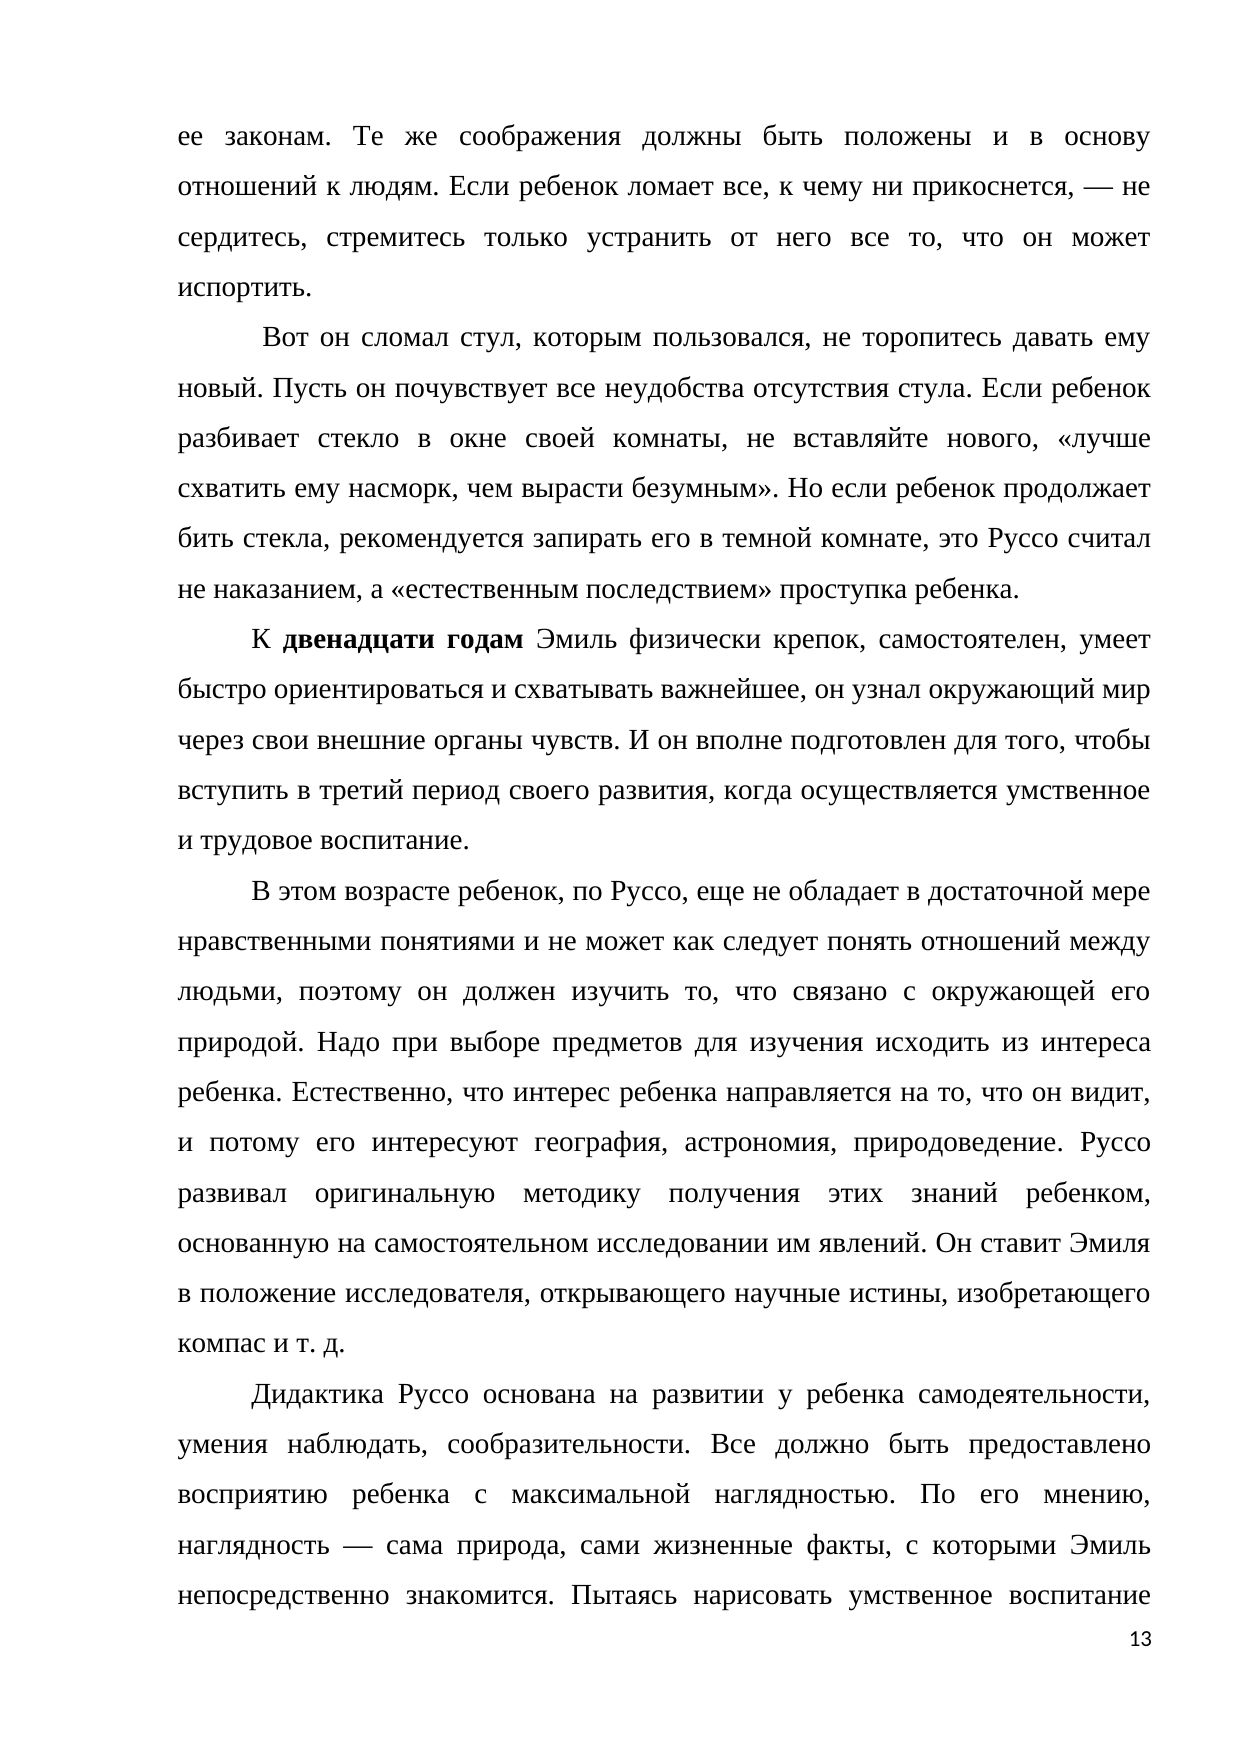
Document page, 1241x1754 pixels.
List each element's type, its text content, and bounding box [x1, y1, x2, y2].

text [177, 118, 1152, 303]
text К двенадцати годам Эмиль физически крепок, самостоятелен, умеет быстро ориентироваться и схватывать важнейшее, он узнал окружающий мир через свои внешние органы чувств. И он вполне подготовлен для того, чтобы вступить в третий период своего развития, когда осуществляется умственное и трудовое воспитание. [177, 621, 1152, 856]
text В этом возрасте ребенок, по Руссо, еще не обладает в достаточной мере нравственными понятиями и не может как следует понять отношений между людьми, поэтому он должен изучить то, что связано с окружающей его природой. Надо при выборе предметов для изучения исходить из интереса ребенка. Естественно, что интерес ребенка направляется на то, что он видит, и потому его интересуют география, астрономия, природоведение. Руссо развивал оригинальную методику получения этих знаний ребенком, основанную на самостоятельном исследовании им явлений. Он ставит Эмиля в положение исследователя, открывающего научные истины, изобретающего компас и т. д. [177, 873, 1152, 1359]
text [177, 1376, 1152, 1611]
text Вот он сломал стул, которым пользовался, не торопитесь давать ему новый. Пусть он почувствует все неудобства отсутствия стула. Если ребенок разбивает стекло в окне своей комнаты, не вставляйте нового, «лучше схватить ему насморк, чем вырасти безумным». Но если ребенок продолжает бить стекла, рекомендуется запирать его в темной комнате, это Руссо считал не наказанием, а «естественным последствием» проступка ребенка. [177, 319, 1152, 604]
